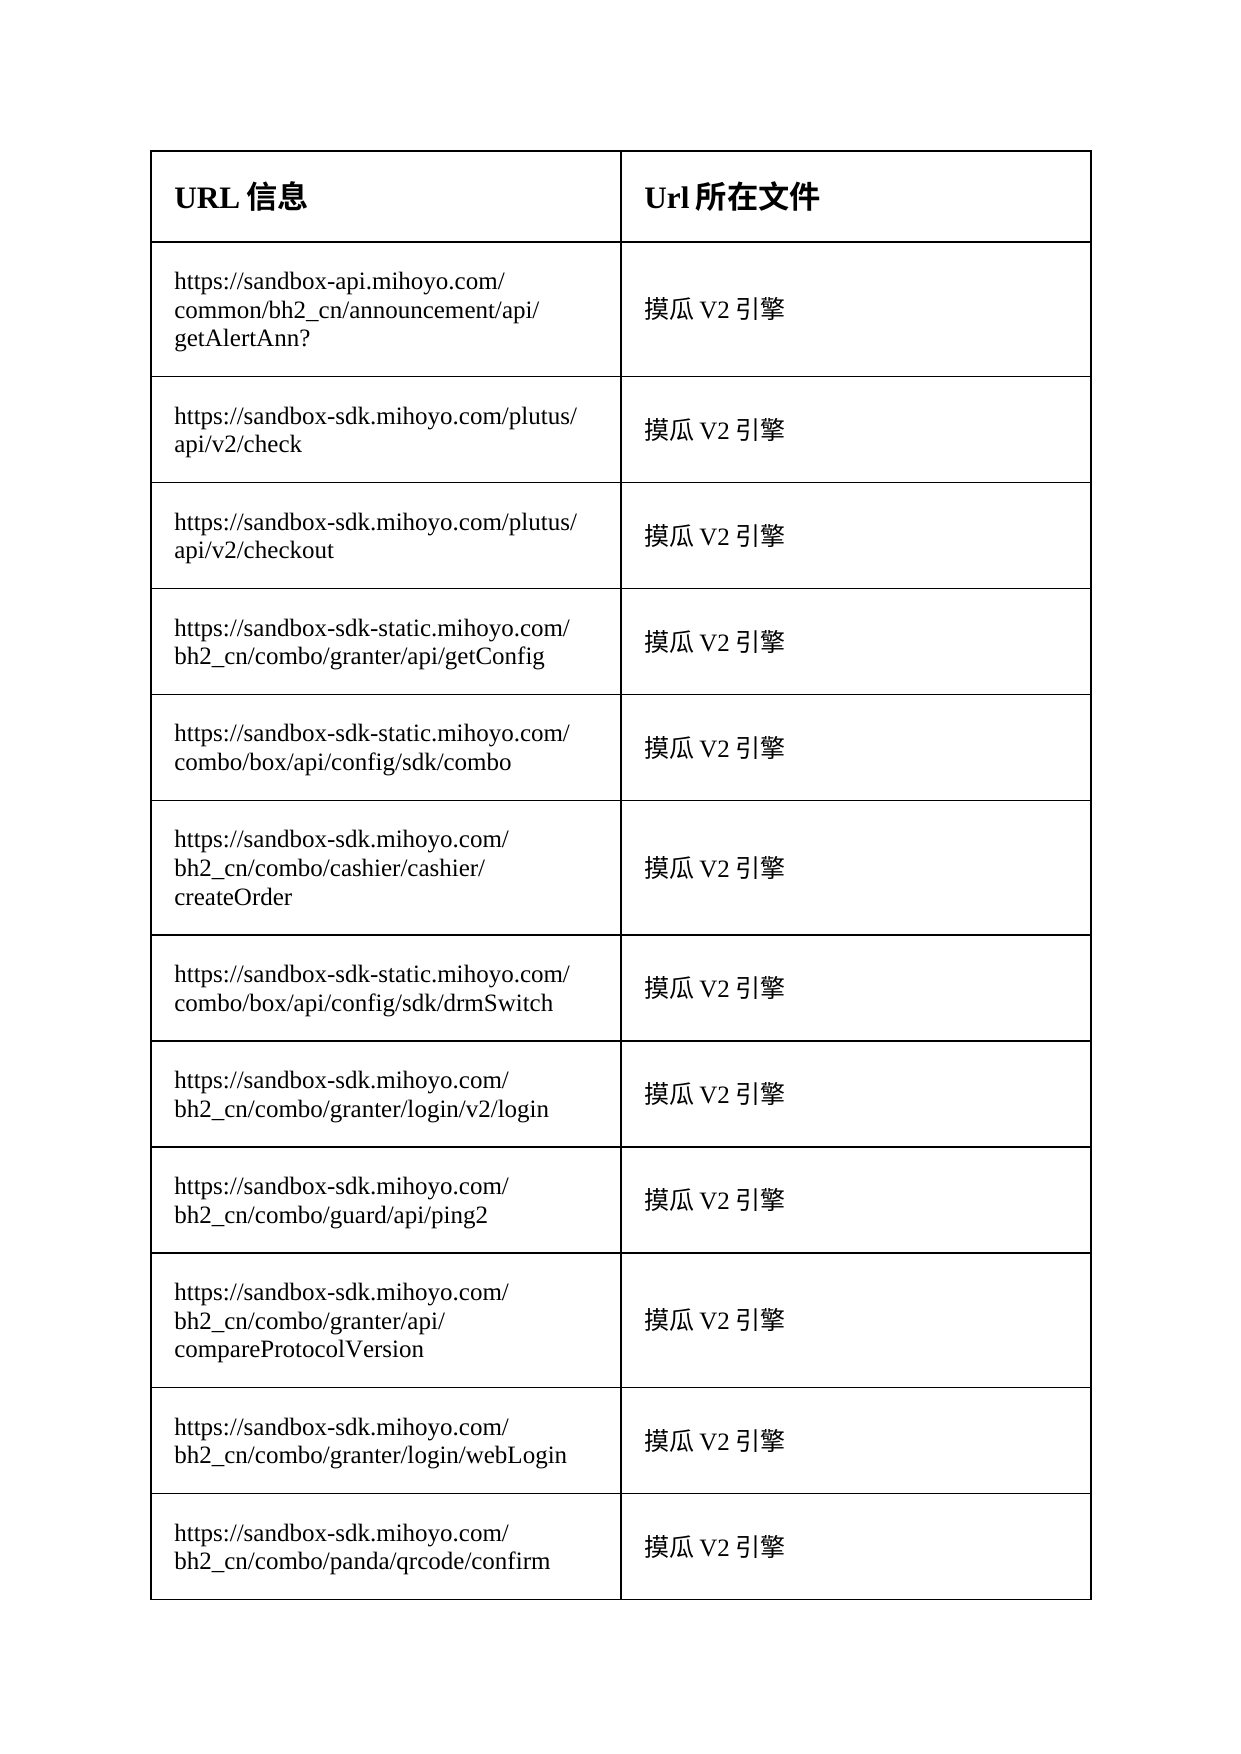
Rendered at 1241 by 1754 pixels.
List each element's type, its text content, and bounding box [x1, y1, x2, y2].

table_cell https://sandbox-sdk.mihoyo.com/bh2_cn/combo/cashier/cashier/createOrder [152, 801, 620, 934]
table_cell 摸瓜V2引擎 [622, 801, 1090, 934]
table_cell 摸瓜V2引擎 [622, 1042, 1090, 1146]
table_cell https://sandbox-sdk-static.mihoyo.com/bh2_cn/combo/granter/api/getConfig [152, 589, 620, 693]
table_cell 摸瓜V2引擎 [622, 1148, 1090, 1252]
table_cell 摸瓜V2引擎 [622, 1254, 1090, 1387]
table_cell 摸瓜V2引擎 [622, 936, 1090, 1040]
table_cell https://sandbox-sdk-static.mihoyo.com/combo/box/api/config/sdk/drmSwitch [152, 936, 620, 1040]
table_header URL信息 [152, 152, 620, 241]
table_cell https://sandbox-sdk.mihoyo.com/plutus/api/v2/check [152, 377, 620, 482]
table_cell https://sandbox-sdk.mihoyo.com/bh2_cn/combo/granter/api/compareProtocolVersion [152, 1254, 620, 1387]
table_cell 摸瓜V2引擎 [622, 377, 1090, 482]
table_cell https://sandbox-sdk.mihoyo.com/plutus/api/v2/checkout [152, 483, 620, 588]
table_cell 摸瓜V2引擎 [622, 589, 1090, 693]
table_cell 摸瓜V2引擎 [622, 695, 1090, 799]
table_cell https://sandbox-sdk.mihoyo.com/bh2_cn/combo/panda/qrcode/confirm [152, 1494, 620, 1598]
table_cell https://sandbox-sdk-static.mihoyo.com/combo/box/api/config/sdk/combo [152, 695, 620, 799]
table_cell 摸瓜V2引擎 [622, 243, 1090, 376]
table_cell https://sandbox-api.mihoyo.com/common/bh2_cn/announcement/api/getAlertAnn? [152, 243, 620, 376]
table_cell https://sandbox-sdk.mihoyo.com/bh2_cn/combo/guard/api/ping2 [152, 1148, 620, 1252]
table_cell 摸瓜V2引擎 [622, 1494, 1090, 1598]
table_cell https://sandbox-sdk.mihoyo.com/bh2_cn/combo/granter/login/v2/login [152, 1042, 620, 1146]
table_header Url所在文件 [622, 152, 1090, 241]
table_cell 摸瓜V2引擎 [622, 1388, 1090, 1493]
table_cell https://sandbox-sdk.mihoyo.com/bh2_cn/combo/granter/login/webLogin [152, 1388, 620, 1493]
table_cell 摸瓜V2引擎 [622, 483, 1090, 588]
